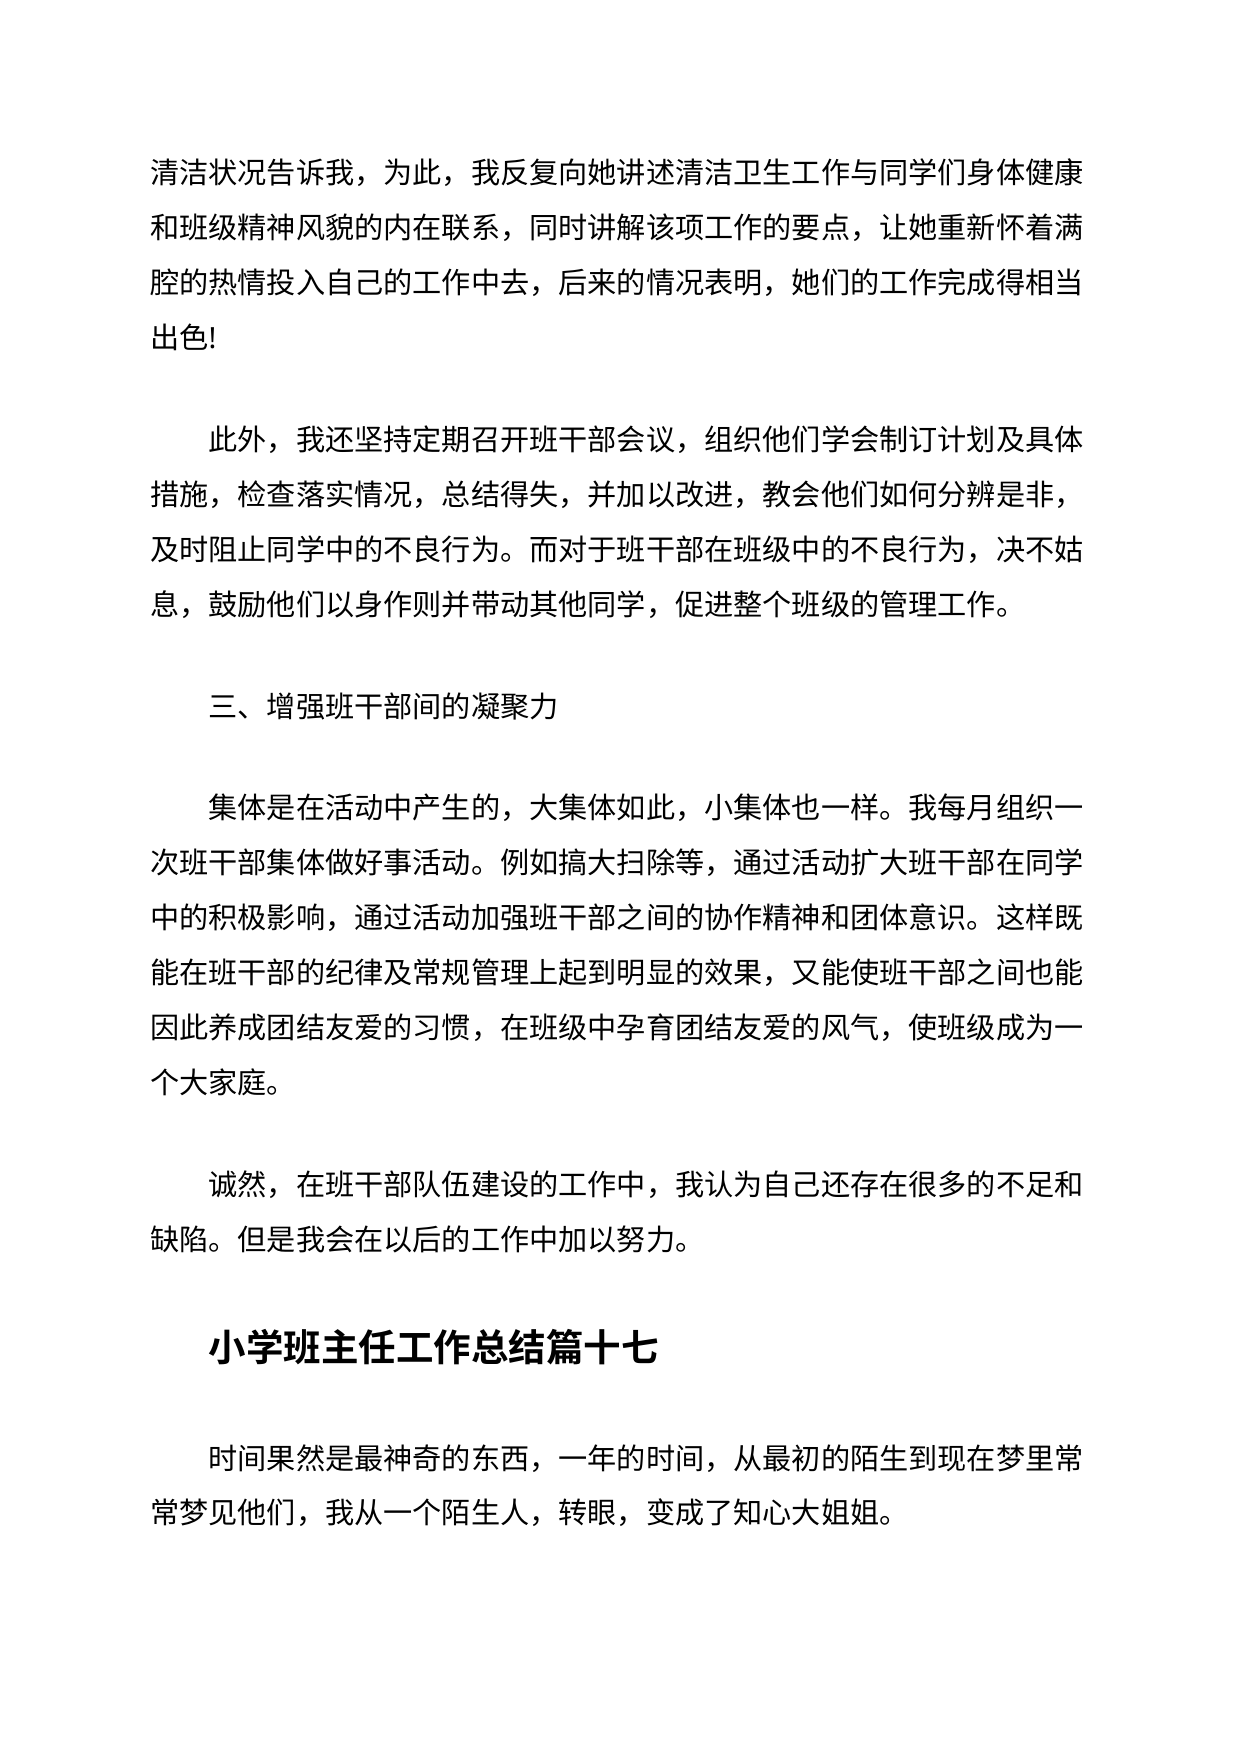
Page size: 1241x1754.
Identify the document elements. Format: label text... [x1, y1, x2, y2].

text 三、增强班干部间的凝聚力 [150, 683, 1090, 725]
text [150, 150, 1090, 357]
text 诚然，在班干部队伍建设的工作中，我认为自己还存在很多的不足和缺陷。但是我会在以后的工作中加以努力。 [150, 1161, 1090, 1258]
text 此外，我还坚持定期召开班干部会议，组织他们学会制订计划及具体措施，检查落实情况，总结得失，并加以改进，教会他们如何分辨是非，及时阻止同学中的不良行为。而对于班干部在班级中的不良行为，决不姑息，鼓励他们以身作则并带动其他同学，促进整个班级的管理工作。 [150, 417, 1090, 624]
text 集体是在活动中产生的，大集体如此，小集体也一样。我每月组织一次班干部集体做好事活动。例如搞大扫除等，通过活动扩大班干部在同学中的积极影响，通过活动加强班干部之间的协作精神和团体意识。这样既能在班干部的纪律及常规管理上起到明显的效果，又能使班干部之间也能因此养成团结友爱的习惯，在班级中孕育团结友爱的风气，使班级成为一个大家庭。 [150, 785, 1090, 1102]
text 小学班主任工作总结篇十七 [150, 1318, 1090, 1372]
text 时间果然是最神奇的东西，一年的时间，从最初的陌生到现在梦里常常梦见他们，我从一个陌生人，转眼，变成了知心大姐姐。 [150, 1435, 1090, 1532]
